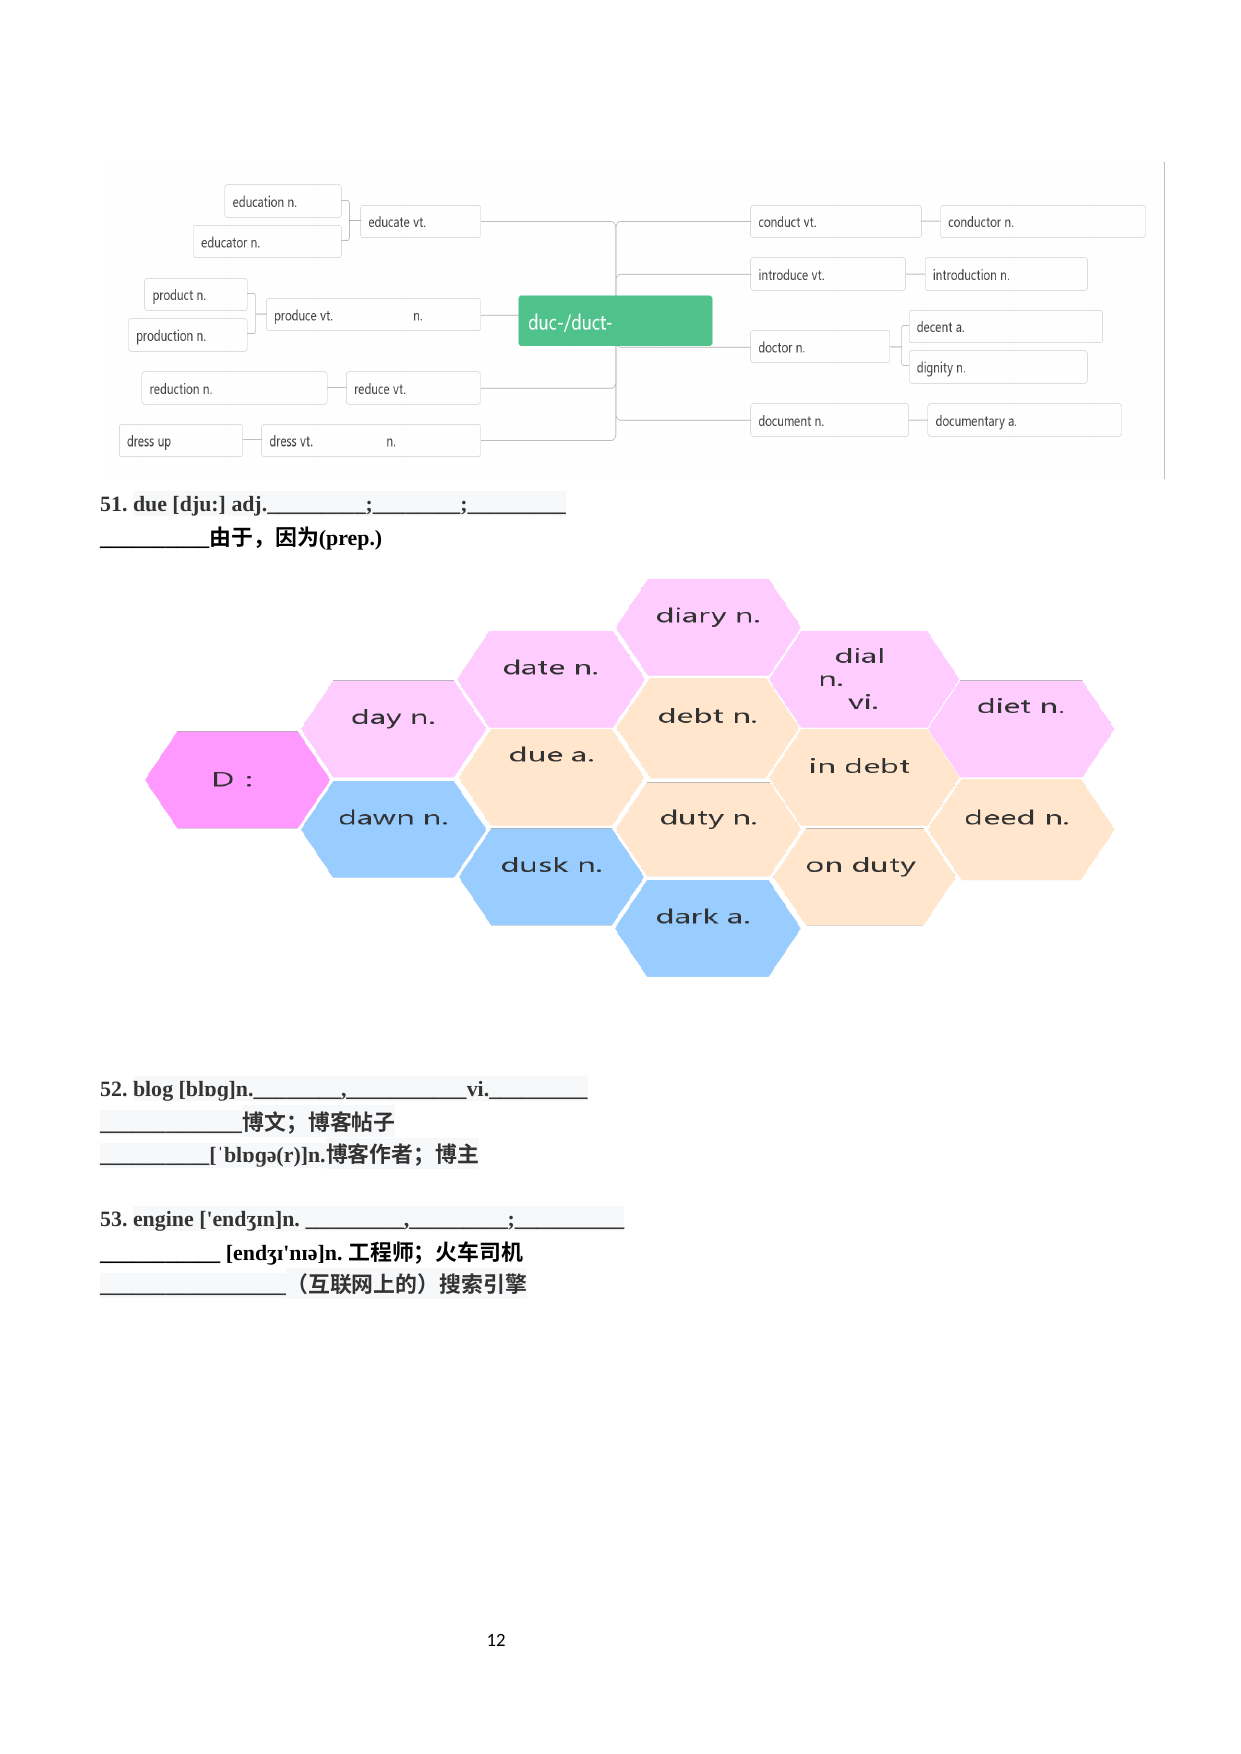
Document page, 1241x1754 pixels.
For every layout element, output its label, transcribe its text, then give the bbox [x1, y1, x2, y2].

list blog [blɒɡ]n.________,___________vi._________ [100, 1072, 1173, 1104]
list __________[ˈblɒɡə(r)]n.博客作者；博主 [100, 1137, 1173, 1169]
list due [dju:] adj._________;________;_________ [100, 487, 1173, 519]
picture [100, 552, 1171, 1012]
list engine ['endʒɪn]n. _________,_________;__________ [100, 1202, 1173, 1234]
list ___________ [endʒɪ'nɪə]n. 工程师；火车司机 [100, 1234, 1173, 1267]
list _________________（互联网上的）搜索引擎 [100, 1267, 1173, 1299]
list __________由于，因为(prep.) [100, 519, 1173, 552]
list _____________博文；博客帖子 [100, 1104, 1173, 1137]
picture [100, 162, 1171, 481]
